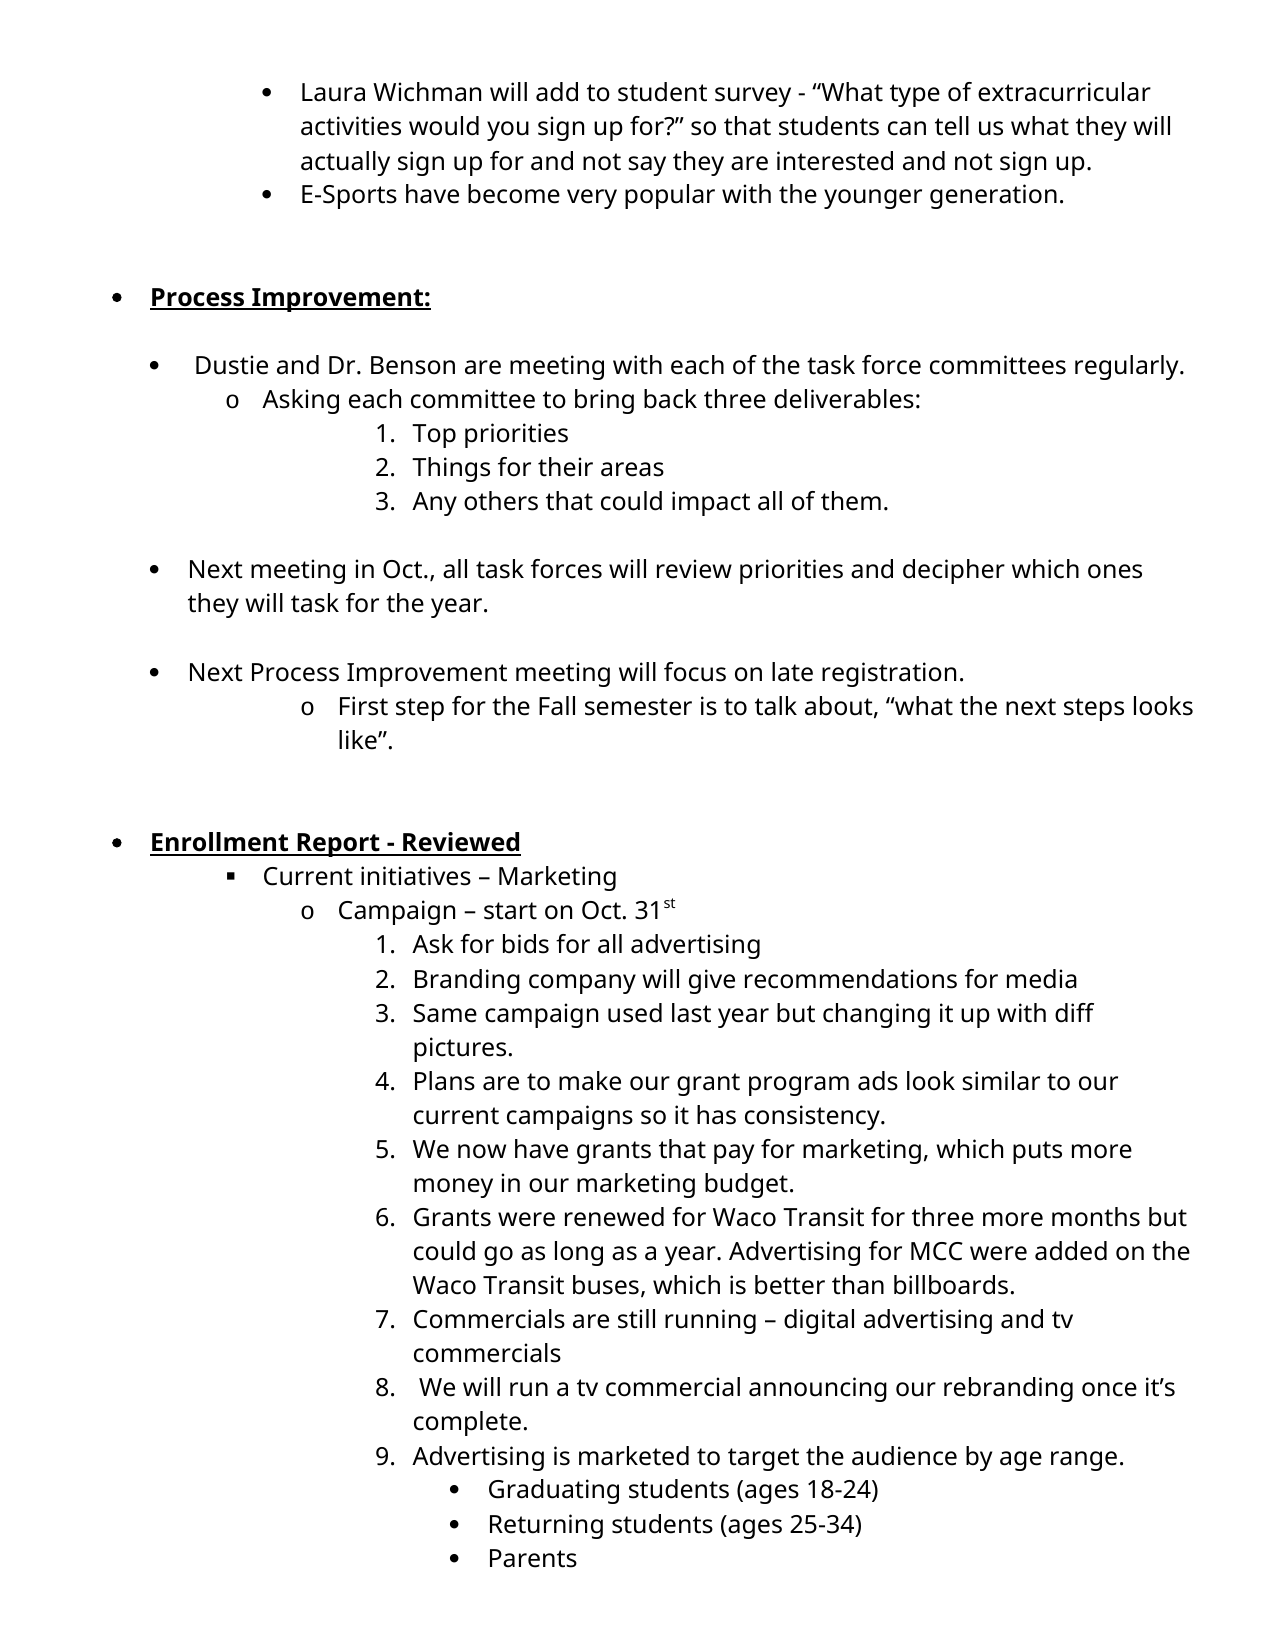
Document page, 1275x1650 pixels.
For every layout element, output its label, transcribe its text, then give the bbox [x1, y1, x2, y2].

list We will run a tv commercial announcing our rebranding once it’s complete. [375, 1370, 1200, 1438]
list Laura Wichman will add to student survey - “What type of extracurricular activities would you sign up for?” so that students can tell us what they will actually sign up for and not say they are interested and not sign up. [262, 75, 1200, 177]
list Any others that could impact all of them. [375, 484, 1200, 518]
list Campaign – start on Oct. 31st [300, 893, 1200, 927]
list Same campaign used last year but changing it up with diff pictures. [375, 995, 1200, 1063]
list Parents [450, 1540, 1200, 1574]
list Ask for bids for all advertising [375, 927, 1200, 961]
list Grants were renewed for Waco Transit for three more months but could go as long as a year. Advertising for MCC were added on the Waco Transit buses, which is better than billboards. [375, 1200, 1200, 1302]
list Next meeting in Oct., all task forces will review priorities and decipher which ones they will task for the year. [150, 552, 1200, 620]
list We now have grants that pay for marketing, which puts more money in our marketing budget. [375, 1132, 1200, 1200]
list Next Process Improvement meeting will focus on late registration. [150, 654, 1200, 688]
list E-Sports have become very popular with the younger generation. [262, 177, 1200, 211]
list Advertising is marketed to target the audience by age range. [375, 1438, 1200, 1472]
list Commercials are still running – digital advertising and tv commercials [375, 1302, 1200, 1370]
list Current initiatives – Marketing [225, 859, 1200, 893]
list Branding company will give recommendations for media [375, 961, 1200, 995]
list Enrollment Report - Reviewed [112, 825, 1200, 859]
list Returning students (ages 25-34) [450, 1506, 1200, 1540]
list Asking each committee to bring back three deliverables: [225, 382, 1200, 416]
list Plans are to make our grant program ads look similar to our current campaigns so it has consistency. [375, 1063, 1200, 1132]
list Things for their areas [375, 450, 1200, 484]
list Dustie and Dr. Benson are meeting with each of the task force committees regularly. [150, 347, 1200, 382]
list First step for the Fall semester is to talk about, “what the next steps looks like”. [300, 688, 1200, 757]
list Graduating students (ages 18-24) [450, 1472, 1200, 1506]
list Top priorities [375, 416, 1200, 450]
list Process Improvement: [112, 279, 1200, 313]
